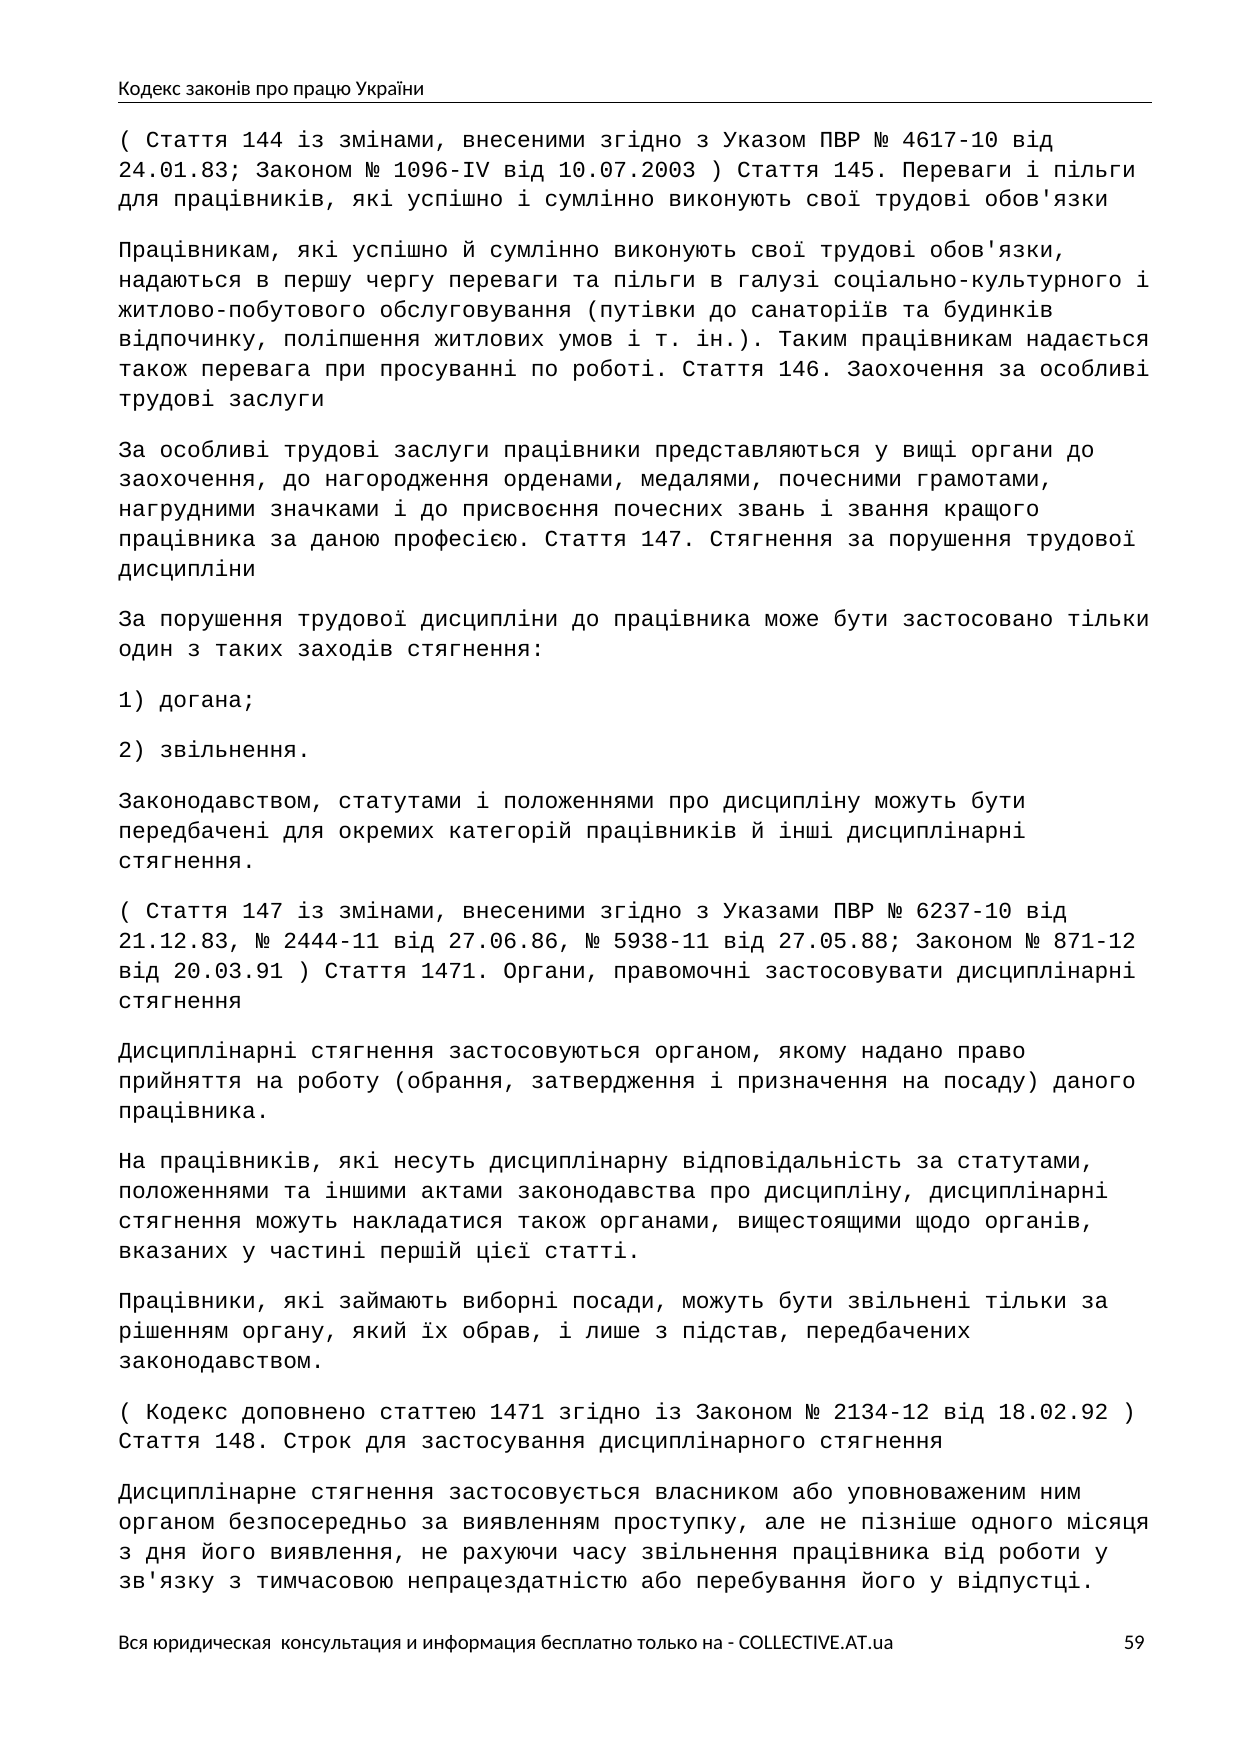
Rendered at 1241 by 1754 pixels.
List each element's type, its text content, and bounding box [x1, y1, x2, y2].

text Дисциплінарні стягнення застосовуються органом, якому надано право прийняття на роботу (обрання, затвердження і призначення на посаду) даного працівника. [118, 1040, 1152, 1125]
text 2) звільнення. [118, 739, 1152, 765]
text На працівників, які несуть дисциплінарну відповідальність за статутами, положеннями та іншими актами законодавства про дисципліну, дисциплінарні стягнення можуть накладатися також органами, вищестоящими щодо органів, вказаних у частині першій цієї статті. [118, 1150, 1152, 1265]
text За особливі трудові заслуги працівники представляються у вищі органи до заохочення, до нагородження орденами, медалями, почесними грамотами, нагрудними значками і до присвоєння почесних звань і звання кращого працівника за даною професією. Стаття 147. Стягнення за порушення трудової дисципліни [118, 438, 1152, 583]
text ( Стаття 144 із змінами, внесеними згідно з Указом ПВР № 4617-10 від 24.01.83; Законом № 1096-IV від 10.07.2003 ) Стаття 145. Переваги і пільги для працівників, які успішно і сумлінно виконують свої трудові обов'язки [118, 128, 1152, 214]
text За порушення трудової дисципліни до працівника може бути застосовано тільки один з таких заходів стягнення: [118, 608, 1152, 663]
text Дисциплінарне стягнення застосовується власником або уповноваженим ним органом безпосередньо за виявленням проступку, але не пізніше одного місяця з дня його виявлення, не рахуючи часу звільнення працівника від роботи у зв'язку з тимчасовою непрацездатністю або перебування його у відпустці. [118, 1481, 1152, 1596]
text Працівники, які займають виборні посади, можуть бути звільнені тільки за рішенням органу, який їх обрав, і лише з підстав, передбачених законодавством. [118, 1290, 1152, 1375]
text ( Стаття 147 із змінами, внесеними згідно з Указами ПВР № 6237-10 від 21.12.83, № 2444-11 від 27.06.86, № 5938-11 від 27.05.88; Законом № 871-12 від 20.03.91 ) Стаття 1471. Органи, правомочні застосовувати дисциплінарні стягнення [118, 900, 1152, 1015]
text Законодавством, статутами і положеннями про дисципліну можуть бути передбачені для окремих категорій працівників й інші дисциплінарні стягнення. [118, 789, 1152, 875]
text 1) догана; [118, 688, 1152, 714]
text Працівникам, які успішно й сумлінно виконують свої трудові обов'язки, надаються в першу чергу переваги та пільги в галузі соціально-культурного і житлово-побутового обслуговування (путівки до санаторіїв та будинків відпочинку, поліпшення житлових умов і т. ін.). Таким працівникам надається також перевага при просуванні по роботі. Стаття 146. Заохочення за особливі трудові заслуги [118, 238, 1152, 413]
text ( Кодекс доповнено статтею 1471 згідно із Законом № 2134-12 від 18.02.92 ) Стаття 148. Строк для застосування дисциплінарного стягнення [118, 1400, 1152, 1456]
